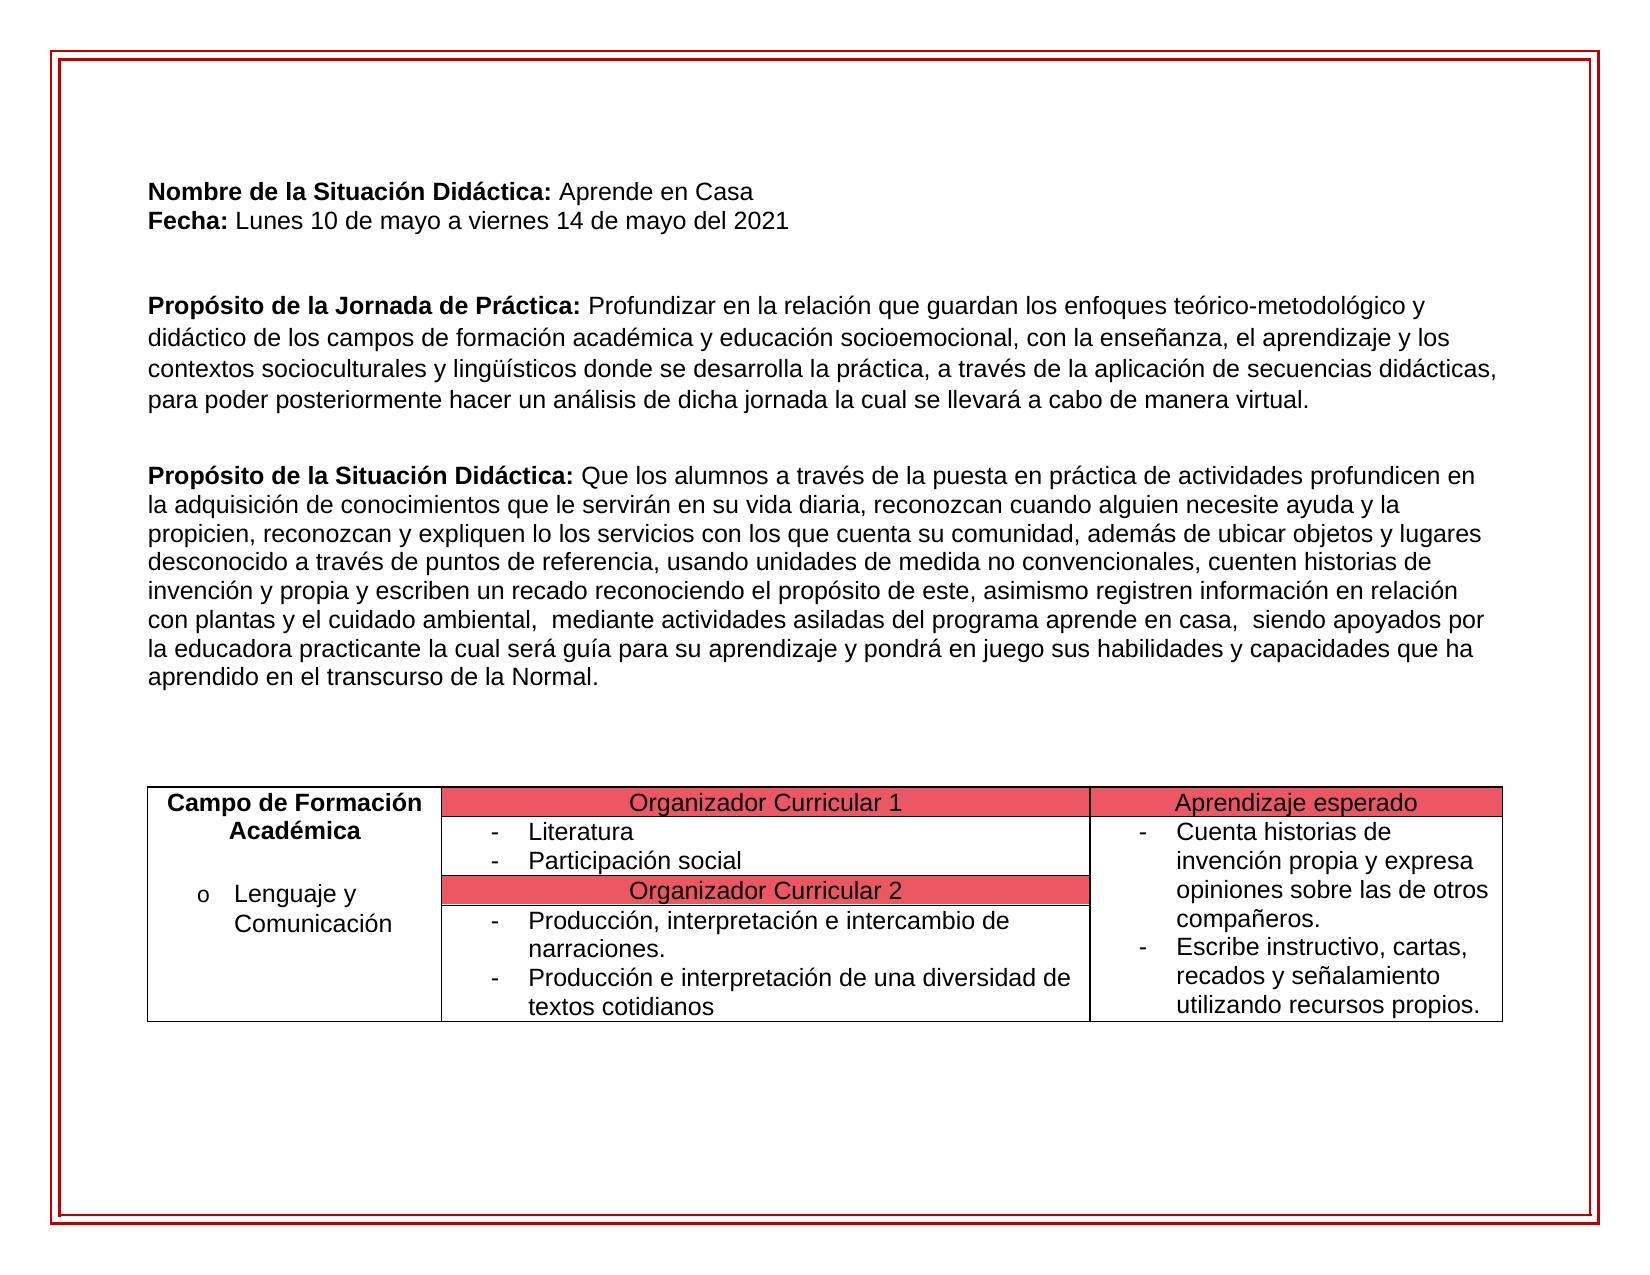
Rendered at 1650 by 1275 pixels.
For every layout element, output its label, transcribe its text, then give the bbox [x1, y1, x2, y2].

table_cell Cuenta historias de invención propia y expresa opiniones sobre las de otros compañeros. Escribe instructivo, cartas, recados y señalamiento utilizando recursos propios. [1091, 817, 1502, 1021]
table_cell Literatura Participación social [442, 817, 1089, 875]
text Propósito de la Situación Didáctica: Que los alumnos a través de la puesta en práctica de actividades profundicen en la adquisición de conocimientos que le servirán en su vida diaria, reconozcan cuando alguien necesite ayuda y la propicien, reconozcan y expliquen lo los servicios con los que cuenta su comunidad, además de ubicar objetos y lugares desconocido a través de puntos de referencia, usando unidades de medida no convencionales, cuenten historias de invención y propia y escriben un recado reconociendo el propósito de este, asimismo registren información en relación con plantas y el cuidado ambiental, mediante actividades asiladas del programa aprende en casa, siendo apoyados por la educadora practicante la cual será guía para su aprendizaje y pondrá en juego sus habilidades y capacidades que ha aprendido en el transcurso de la Normal. [148, 461, 1502, 691]
table_cell Organizador Curricular 2 [442, 876, 1089, 904]
table_header Campo de Formación Académica Lenguaje y Comunicación [148, 788, 441, 1021]
table_header Organizador Curricular 1 [442, 788, 1089, 816]
table_cell Producción, interpretación e intercambio de narraciones. Producción e interpretación de una diversidad de textos cotidianos [442, 906, 1089, 1021]
text Propósito de la Jornada de Práctica: Profundizar en la relación que guardan los enfoques teórico-metodológico y didáctico de los campos de formación académica y educación socioemocional, con la enseñanza, el aprendizaje y los contextos socioculturales y lingüísticos donde se desarrolla la práctica, a través de la aplicación de secuencias didácticas, para poder posteriormente hacer un análisis de dicha jornada la cual se llevará a cabo de manera virtual. [148, 291, 1502, 413]
text Fecha: Lunes 10 de mayo a viernes 14 de mayo del 2021 [148, 206, 1502, 235]
text Nombre de la Situación Didáctica: Aprende en Casa [148, 177, 1502, 206]
table_header Aprendizaje esperado [1091, 788, 1502, 816]
